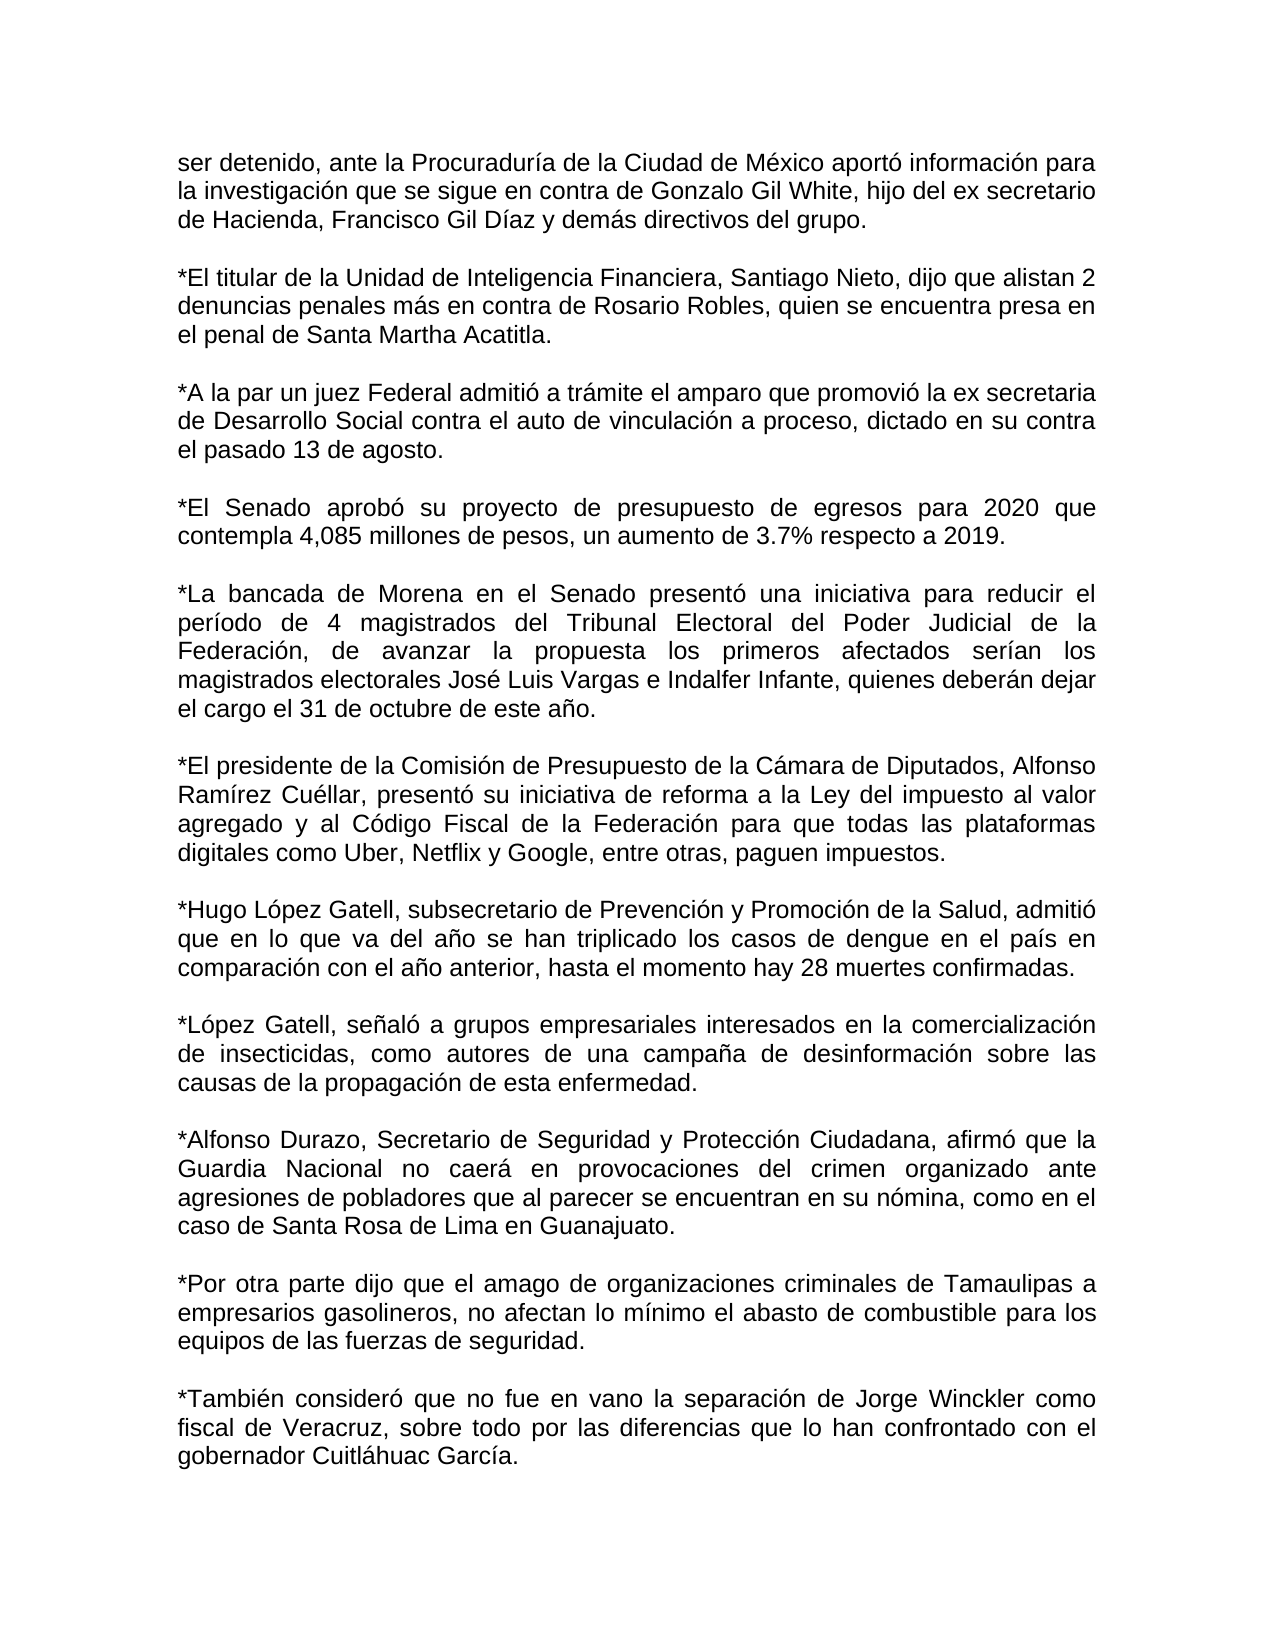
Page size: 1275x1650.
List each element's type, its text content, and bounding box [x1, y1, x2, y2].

text *Hugo López Gatell, subsecretario de Prevención y Promoción de la Salud, admitió que en lo que va del año se han triplicado los casos de dengue en el país en comparación con el año anterior, hasta el momento hay 28 muertes confirmadas. [177, 895, 1098, 981]
text *Por otra parte dijo que el amago de organizaciones criminales de Tamaulipas a empresarios gasolineros, no afectan lo mínimo el abasto de combustible para los equipos de las fuerzas de seguridad. [177, 1269, 1098, 1355]
text *López Gatell, señaló a grupos empresariales interesados en la comercialización de insecticidas, como autores de una campaña de desinformación sobre las causas de la propagación de esta enfermedad. [177, 1010, 1098, 1096]
text *A la par un juez Federal admitió a trámite el amparo que promovió la ex secretaria de Desarrollo Social contra el auto de vinculación a proceso, dictado en su contra el pasado 13 de agosto. [177, 378, 1098, 464]
text *También consideró que no fue en vano la separación de Jorge Winckler como fiscal de Veracruz, sobre todo por las diferencias que lo han confrontado con el gobernador Cuitláhuac García. [177, 1384, 1098, 1470]
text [177, 148, 1098, 234]
text *La bancada de Morena en el Senado presentó una iniciativa para reducir el período de 4 magistrados del Tribunal Electoral del Poder Judicial de la Federación, de avanzar la propuesta los primeros afectados serían los magistrados electorales José Luis Vargas e Indalfer Infante, quienes deberán dejar el cargo el 31 de octubre de este año. [177, 579, 1098, 723]
text *Alfonso Durazo, Secretario de Seguridad y Protección Ciudadana, afirmó que la Guardia Nacional no caerá en provocaciones del crimen organizado ante agresiones de pobladores que al parecer se encuentran en su nómina, como en el caso de Santa Rosa de Lima en Guanajuato. [177, 1125, 1098, 1240]
text *El presidente de la Comisión de Presupuesto de la Cámara de Diputados, Alfonso Ramírez Cuéllar, presentó su iniciativa de reforma a la Ley del impuesto al valor agregado y al Código Fiscal de la Federación para que todas las plataformas digitales como Uber, Netflix y Google, entre otras, paguen impuestos. [177, 751, 1098, 866]
text *El Senado aprobó su proyecto de presupuesto de egresos para 2020 que contempla 4,085 millones de pesos, un aumento de 3.7% respecto a 2019. [177, 493, 1098, 550]
text *El titular de la Unidad de Inteligencia Financiera, Santiago Nieto, dijo que alistan 2 denuncias penales más en contra de Rosario Robles, quien se encuentra presa en el penal de Santa Martha Acatitla. [177, 263, 1098, 349]
